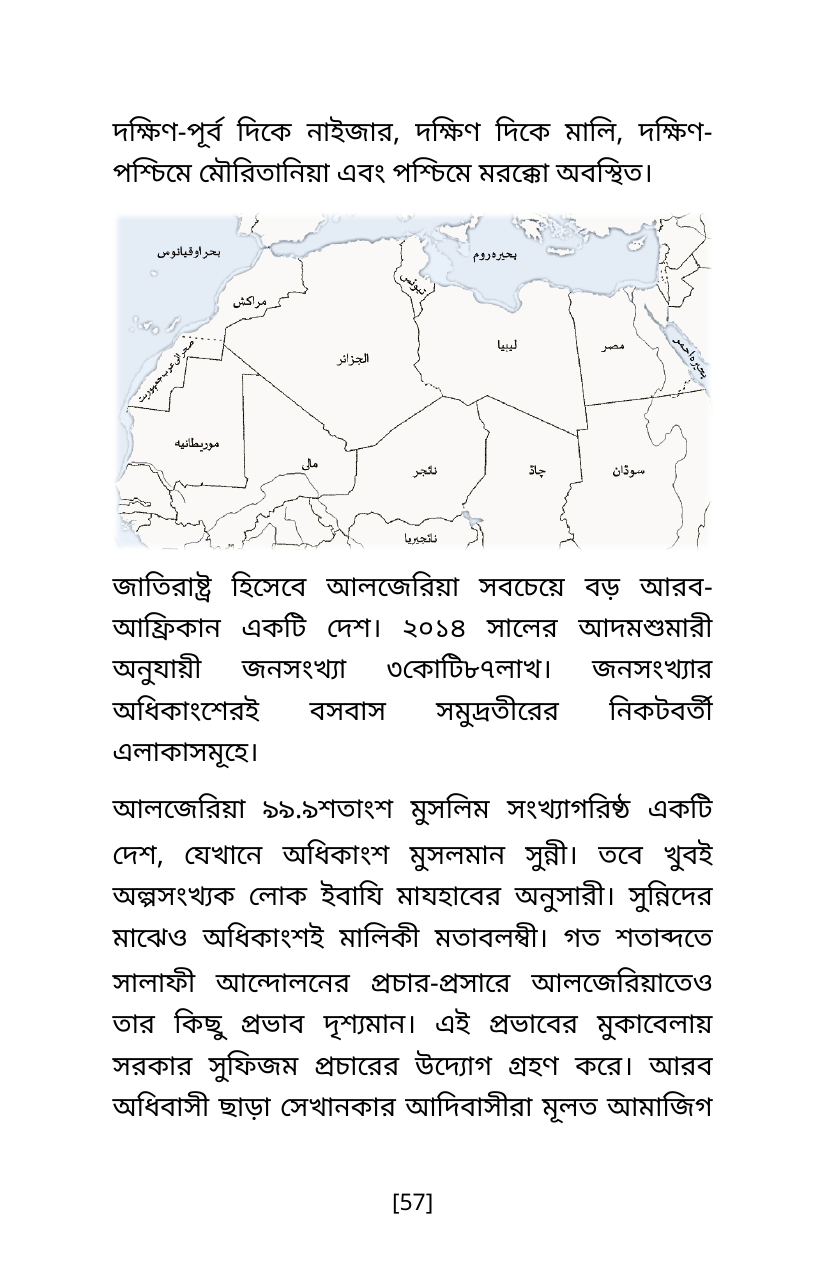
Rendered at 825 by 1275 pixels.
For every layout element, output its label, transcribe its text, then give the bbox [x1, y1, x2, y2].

text জাতিরাষ্ট্র হিসেবে আলজেরিয়া সবচেয়ে বড় আরব-আফ্রিকান একটি দেশ। ২০১৪ সালের আদমশুমারী অনুযায়ী জনসংখ্যা ৩কোটি৮৭লাখ। জনসংখ্যার অধিকাংশেরই বসবাস সমুদ্রতীরের নিকটবর্তী এলাকাসমূহে। [112, 567, 712, 772]
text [112, 790, 712, 1127]
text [112, 112, 712, 194]
picture [121, 220, 705, 543]
